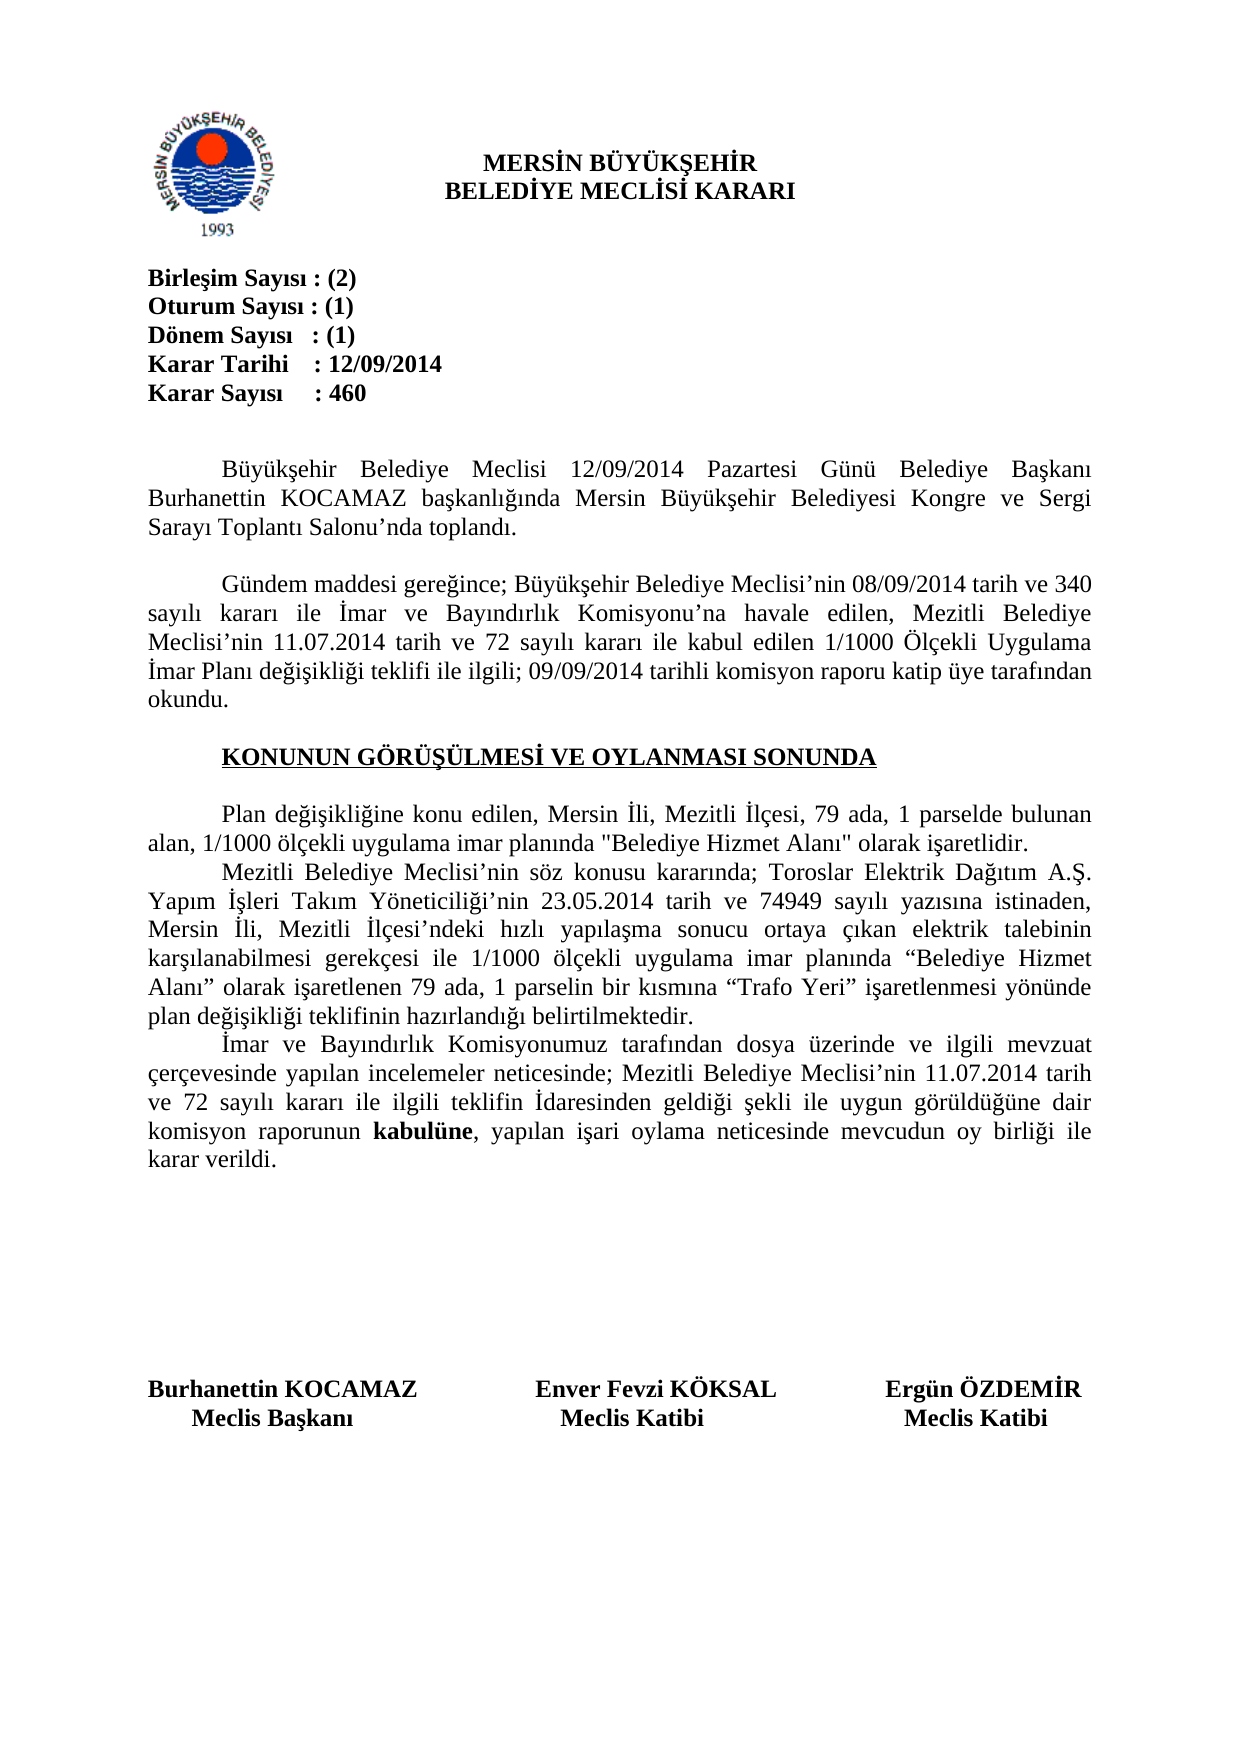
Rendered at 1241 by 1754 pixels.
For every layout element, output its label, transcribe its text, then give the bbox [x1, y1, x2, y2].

text Meclis Başkanı Meclis Katibi Meclis Katibi [148, 1403, 1093, 1432]
text Gündem maddesi gereğince; Büyükşehir Belediye Meclisi’nin 08/09/2014 tarih ve 340 sayılı kararı ile İmar ve Bayındırlık Komisyonu’na havale edilen, Mezitli Belediye Meclisi’nin 11.07.2014 tarih ve 72 sayılı kararı ile kabul edilen 1/1000 Ölçekli Uygulama İmar Planı değişikliği teklifi ile ilgili; 09/09/2014 tarihli komisyon raporu katip üye tarafından okundu. [148, 569, 1093, 713]
text Büyükşehir Belediye Meclisi 12/09/2014 Pazartesi Günü Belediye Başkanı Burhanettin KOCAMAZ başkanlığında Mersin Büyükşehir Belediyesi Kongre ve Sergi Sarayı Toplantı Salonu’nda toplandı. [148, 454, 1093, 541]
text BELEDİYE MECLİSİ KARARI [283, 176, 1093, 205]
subtitle Karar Tarihi : 12/09/2014 [148, 349, 1093, 378]
text Mezitli Belediye Meclisi’nin söz konusu kararında; Toroslar Elektrik Dağıtım A.Ş. Yapım İşleri Takım Yöneticiliği’nin 23.05.2014 tarih ve 74949 sayılı yazısına istinaden, Mersin İli, Mezitli İlçesi’ndeki hızlı yapılaşma sonucu ortaya çıkan elektrik talebinin karşılanabilmesi gerekçesi ile 1/1000 ölçekli uygulama imar planında “Belediye Hizmet Alanı” olarak işaretlenen 79 ada, 1 parselin bir kısmına “Trafo Yeri” işaretlenmesi yönünde plan değişikliği teklifinin hazırlandığı belirtilmektedir. [148, 857, 1093, 1029]
subtitle Birleşim Sayısı : (2) [148, 263, 1093, 291]
text KONUNUN GÖRÜŞÜLMESİ VE OYLANMASI SONUNDA [148, 742, 1093, 771]
text Plan değişikliğine konu edilen, Mersin İli, Mezitli İlçesi, 79 ada, 1 parselde bulunan alan, 1/1000 ölçekli uygulama imar planında "Belediye Hizmet Alanı" olarak işaretlidir. [148, 799, 1093, 857]
text Dönem Sayısı : (1) [148, 320, 1093, 349]
text İmar ve Bayındırlık Komisyonumuz tarafından dosya üzerinde ve ilgili mevzuat çerçevesinde yapılan incelemeler neticesinde; Mezitli Belediye Meclisi’nin 11.07.2014 tarih ve 72 sayılı kararı ile ilgili teklifin İdaresinden geldiği şekli ile uygun görüldüğüne dair komisyon raporunun kabulüne, yapılan işari oylama neticesinde mevcudun oy birliği ile karar verildi. [148, 1029, 1093, 1173]
picture [147, 110, 283, 242]
subtitle Oturum Sayısı : (1) [148, 291, 1093, 320]
text Burhanettin KOCAMAZ Enver Fevzi KÖKSAL Ergün ÖZDEMİR [148, 1374, 1093, 1403]
text MERSİN BÜYÜKŞEHİR [283, 148, 1093, 176]
subtitle Karar Sayısı : 460 [148, 378, 1093, 430]
